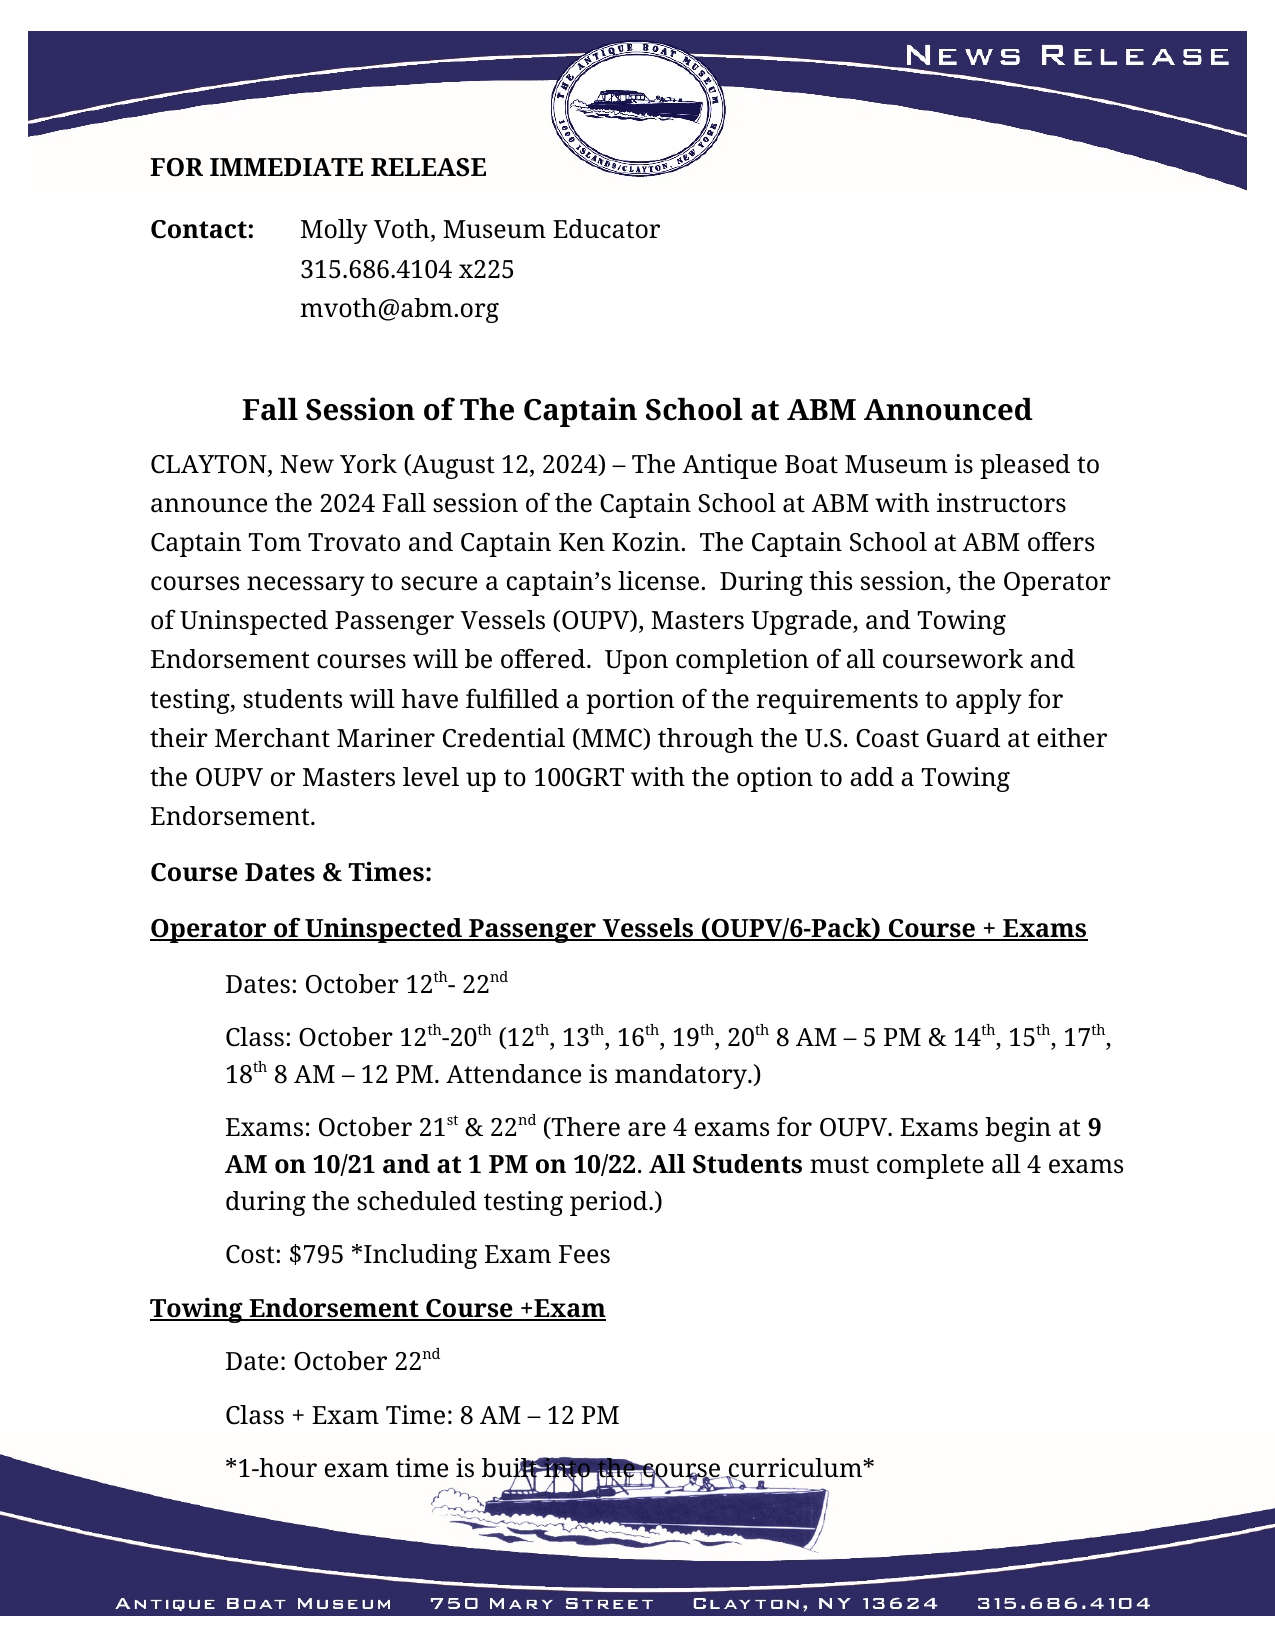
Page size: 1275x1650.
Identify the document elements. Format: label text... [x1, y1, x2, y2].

text FOR IMMEDIATE RELEASE [150, 150, 1125, 184]
picture [0, 1433, 1275, 1616]
text Towing Endorsement Course +Exam [150, 1290, 1125, 1324]
text Course Dates & Times: [150, 855, 1125, 889]
text *1-hour exam time is built into the course curriculum* [225, 1451, 1125, 1485]
text Operator of Uninspected Passenger Vessels (OUPV/6-Pack) Course + Exams [150, 911, 1125, 944]
text Fall Session of The Captain School at ABM Announced [150, 389, 1125, 429]
text Date: October 22nd [225, 1344, 1125, 1378]
text Class: October 12th-20th (12th, 13th, 16th, 19th, 20th 8 AM – 5 PM & 14th, 15th, 17th, 18th 8 AM – 12 PM. Attendance is mandatory.) [225, 1020, 1125, 1091]
text Dates: October 12th- 22nd [225, 966, 1125, 1000]
text Class + Exam Time: 8 AM – 12 PM [225, 1397, 1125, 1431]
picture [28, 31, 1247, 191]
text Contact: Molly Voth, Museum Educator [150, 212, 1125, 246]
text mvoth@abm.org [225, 290, 1125, 324]
text CLAYTON, New York (August 12, 2024) – The Antique Boat Museum is pleased to announce the 2024 Fall session of the Captain School at ABM with instructors Captain Tom Trovato and Captain Ken Kozin. The Captain School at ABM offers courses necessary to secure a captain’s license. During this session, the Operator of Uninspected Passenger Vessels (OUPV), Masters Upgrade, and Towing Endorsement courses will be offered. Upon completion of all coursework and testing, students will have fulfilled a portion of the requirements to apply for their Merchant Mariner Credential (MMC) through the U.S. Coast Guard at either the OUPV or Masters level up to 100GRT with the option to add a Towing Endorsement. [150, 446, 1125, 833]
text Exams: October 21st & 22nd (There are 4 exams for OUPV. Exams begin at 9 AM on 10/21 and at 1 PM on 10/22. All Students must complete all 4 exams during the scheduled testing period.) [225, 1110, 1125, 1218]
text Cost: $795 *Including Exam Fees [225, 1237, 1125, 1271]
text 315.686.4104 x225 [225, 251, 1125, 285]
